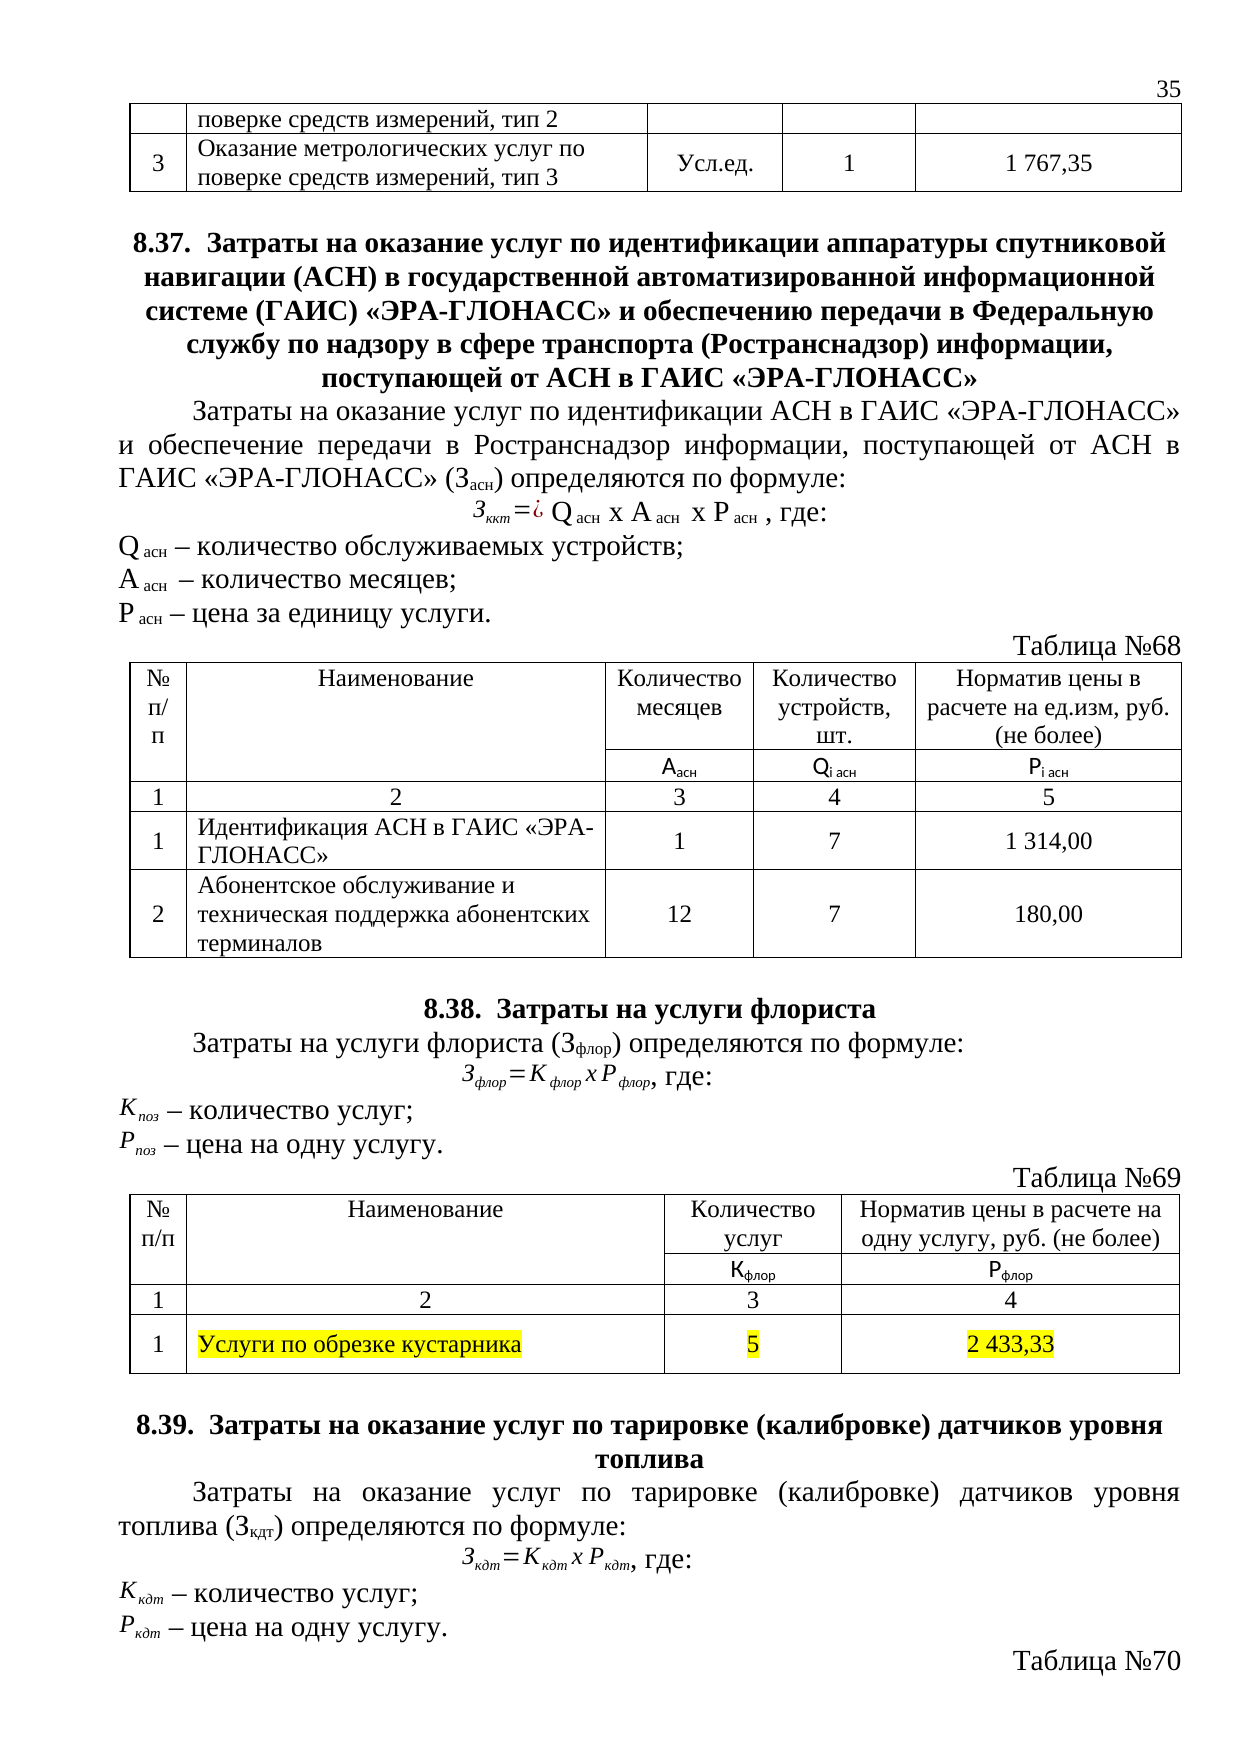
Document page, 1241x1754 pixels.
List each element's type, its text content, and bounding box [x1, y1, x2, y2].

text – количество услуг; [118, 1092, 1181, 1126]
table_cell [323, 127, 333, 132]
text 8.37. Затраты на оказание услуг по идентификации аппаратуры спутниковой навигации (АСН) в государственной автоматизированной информационной системе (ГАИС) «ЭРА-ГЛОНАСС» и обеспечению передачи в Федеральную службу по надзору в сфере транспорта (Ространснадзор) информации, поступающей от АСН в ГАИС «ЭРА-ГЛОНАСС» [118, 226, 1181, 393]
text Затраты на услуги флориста (Зфлор) определяются по формуле: [118, 1025, 1181, 1058]
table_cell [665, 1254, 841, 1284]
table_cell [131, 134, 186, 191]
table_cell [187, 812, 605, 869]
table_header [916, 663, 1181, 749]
text Таблица №69 [118, 1160, 1181, 1193]
text Затраты на оказание услуг по идентификации АСН в ГАИС «ЭРА-ГЛОНАСС» и обеспечение передачи в Ространснадзор информации, поступающей от АСН в ГАИС «ЭРА-ГЛОНАСС» (Засн) определяются по формуле: [118, 393, 1181, 494]
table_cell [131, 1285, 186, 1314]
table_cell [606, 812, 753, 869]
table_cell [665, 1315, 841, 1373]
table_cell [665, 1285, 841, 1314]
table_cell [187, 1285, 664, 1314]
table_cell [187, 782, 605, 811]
text Q асн – количество обслуживаемых устройств; [118, 528, 1181, 561]
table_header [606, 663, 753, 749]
text , где: [118, 1058, 1181, 1092]
text Q асн x А асн x P асн , где: [118, 494, 1181, 528]
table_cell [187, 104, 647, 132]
list 8.38. Затраты на услуги флориста [118, 991, 1181, 1025]
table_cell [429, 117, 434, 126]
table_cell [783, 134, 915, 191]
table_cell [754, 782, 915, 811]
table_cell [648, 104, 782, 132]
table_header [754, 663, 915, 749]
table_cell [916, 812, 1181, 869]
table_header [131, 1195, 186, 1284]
text – количество услуг; [118, 1575, 1181, 1609]
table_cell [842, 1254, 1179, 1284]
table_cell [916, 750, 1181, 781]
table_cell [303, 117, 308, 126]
list 8.39. Затраты на оказание услуг по тарировке (калибровке) датчиков уровня топлива [118, 1407, 1181, 1474]
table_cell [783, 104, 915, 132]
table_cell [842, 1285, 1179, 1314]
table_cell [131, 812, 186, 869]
text А асн – количество месяцев; [118, 561, 1181, 595]
text P асн – цена за единицу услуги. [118, 595, 1181, 628]
text – цена на одну услугу. [118, 1609, 1181, 1643]
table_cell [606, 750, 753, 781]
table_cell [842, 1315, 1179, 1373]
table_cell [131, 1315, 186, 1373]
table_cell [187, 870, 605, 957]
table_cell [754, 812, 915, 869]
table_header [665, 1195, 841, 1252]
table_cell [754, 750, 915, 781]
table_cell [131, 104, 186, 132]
text , где: [118, 1542, 1181, 1575]
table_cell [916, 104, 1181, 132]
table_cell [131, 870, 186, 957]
text – цена на одну услугу. [118, 1126, 1181, 1160]
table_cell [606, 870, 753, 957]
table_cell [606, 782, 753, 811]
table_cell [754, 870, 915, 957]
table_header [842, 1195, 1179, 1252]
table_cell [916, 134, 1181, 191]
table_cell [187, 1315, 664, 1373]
text Таблица №70 [118, 1643, 1181, 1677]
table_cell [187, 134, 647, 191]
text Затраты на оказание услуг по тарировке (калибровке) датчиков уровня топлива (Зкдт) определяются по формуле: [118, 1474, 1181, 1542]
text Таблица №68 [118, 628, 1181, 662]
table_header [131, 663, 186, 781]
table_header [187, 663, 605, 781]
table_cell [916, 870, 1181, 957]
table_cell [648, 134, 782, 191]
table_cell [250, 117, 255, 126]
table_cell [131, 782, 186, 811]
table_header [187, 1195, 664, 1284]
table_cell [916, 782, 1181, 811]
